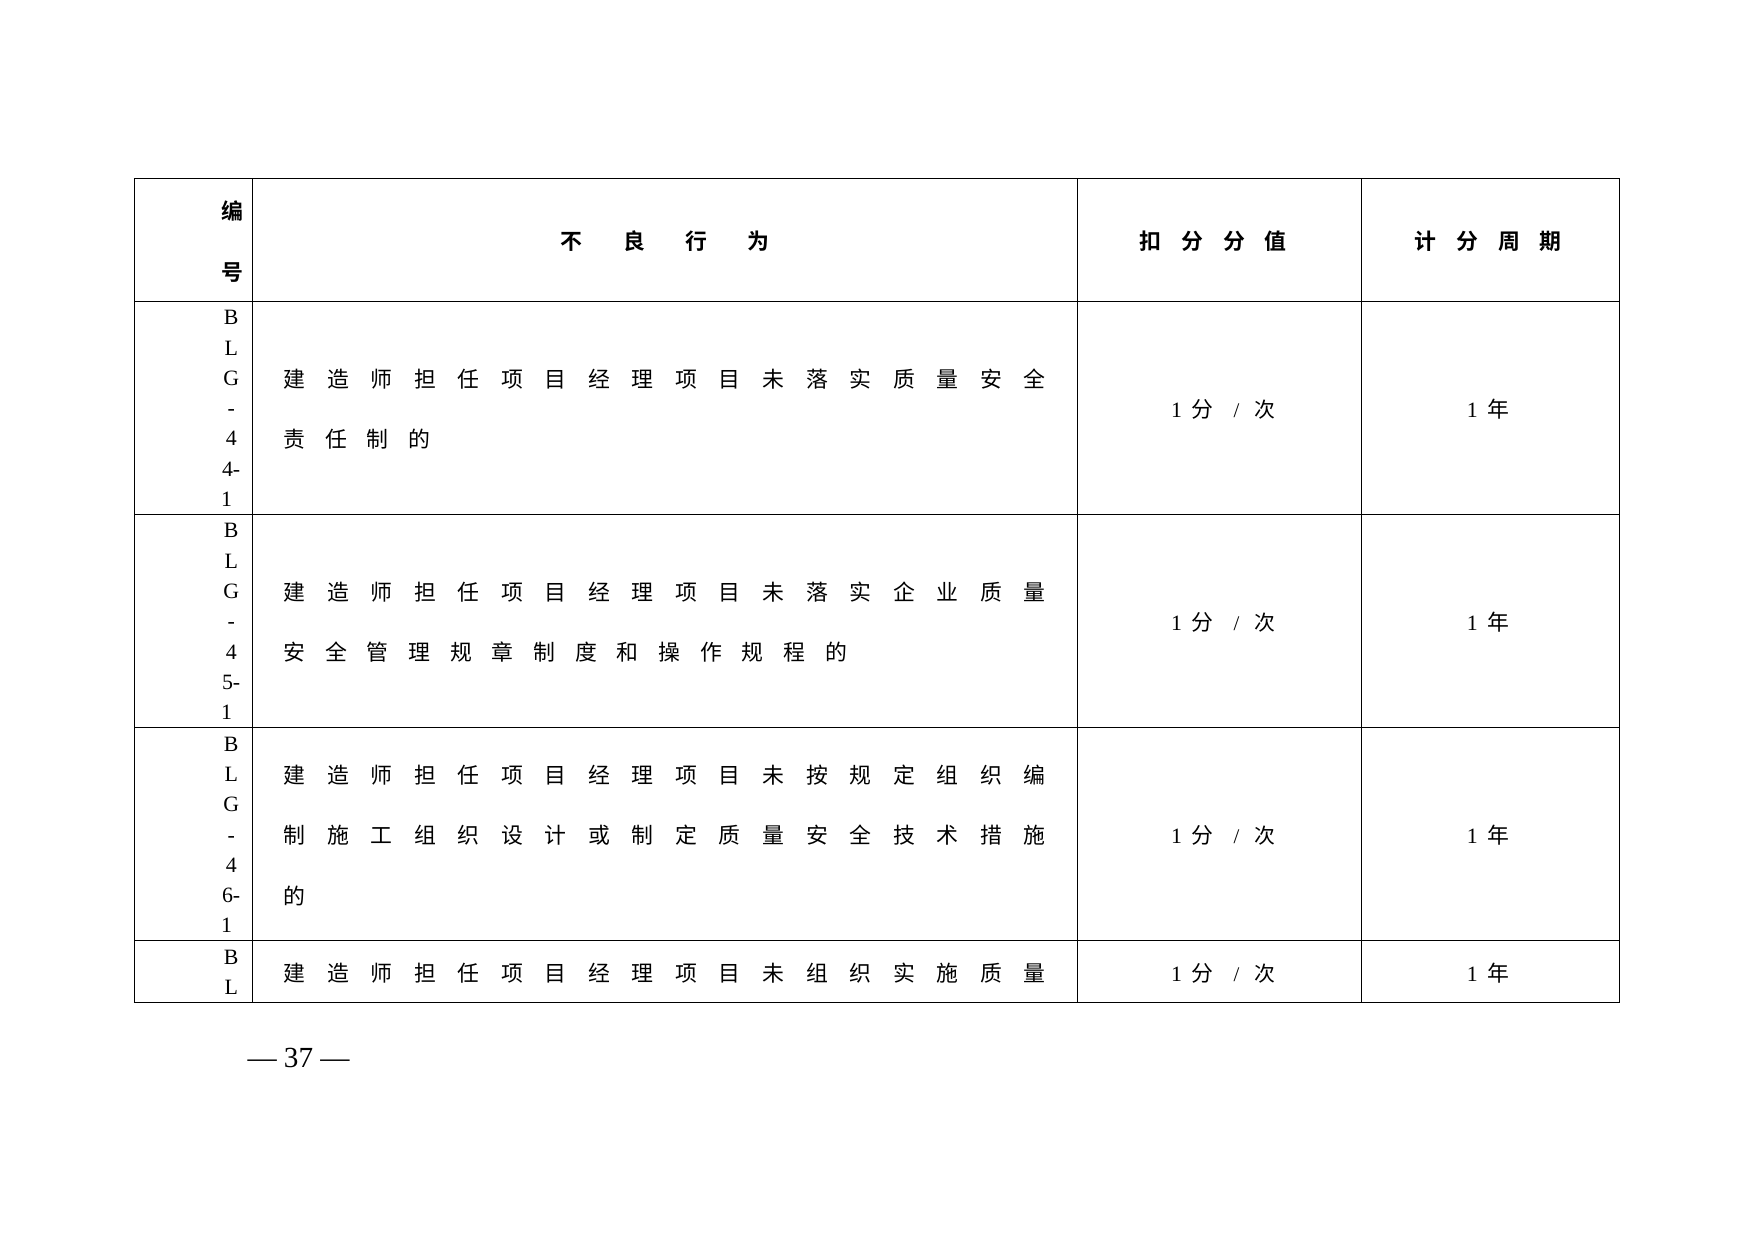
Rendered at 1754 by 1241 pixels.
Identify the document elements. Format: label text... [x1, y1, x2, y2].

table_cell 1年 [1362, 728, 1619, 940]
table_cell 1分/次 [1078, 302, 1361, 514]
table_cell 1分/次 [1078, 515, 1361, 727]
table_cell 1分/次 [1078, 941, 1361, 1002]
table_header 编号 [135, 179, 252, 301]
table_header 计分周期 [1362, 179, 1619, 301]
table_header 扣分分值 [1078, 179, 1361, 301]
table_cell BLG-44-1 [135, 302, 252, 514]
table_cell 建造师担任项目经理项目未落实企业质量安全管理规章制度和操作规程的 [253, 515, 1077, 727]
table_header 不 良 行 为 [253, 179, 1077, 301]
table_cell 1年 [1362, 941, 1619, 1002]
table_cell 1年 [1362, 515, 1619, 727]
table_cell 建造师担任项目经理项目未落实质量安全责任制的 [253, 302, 1077, 514]
table_cell BLG-47-1 [135, 941, 252, 1002]
table_cell BLG-46-1 [135, 728, 252, 940]
table_cell 1分/次 [1078, 728, 1361, 940]
table_cell 1年 [1362, 302, 1619, 514]
table_cell BLG-45-1 [135, 515, 252, 727]
table_cell 建造师担任项目经理项目未按规定组织编制施工组织设计或制定质量安全技术措施的 [253, 728, 1077, 940]
table_cell 建造师担任项目经理项目未组织实施质量安全技术交底 [253, 941, 1077, 1002]
